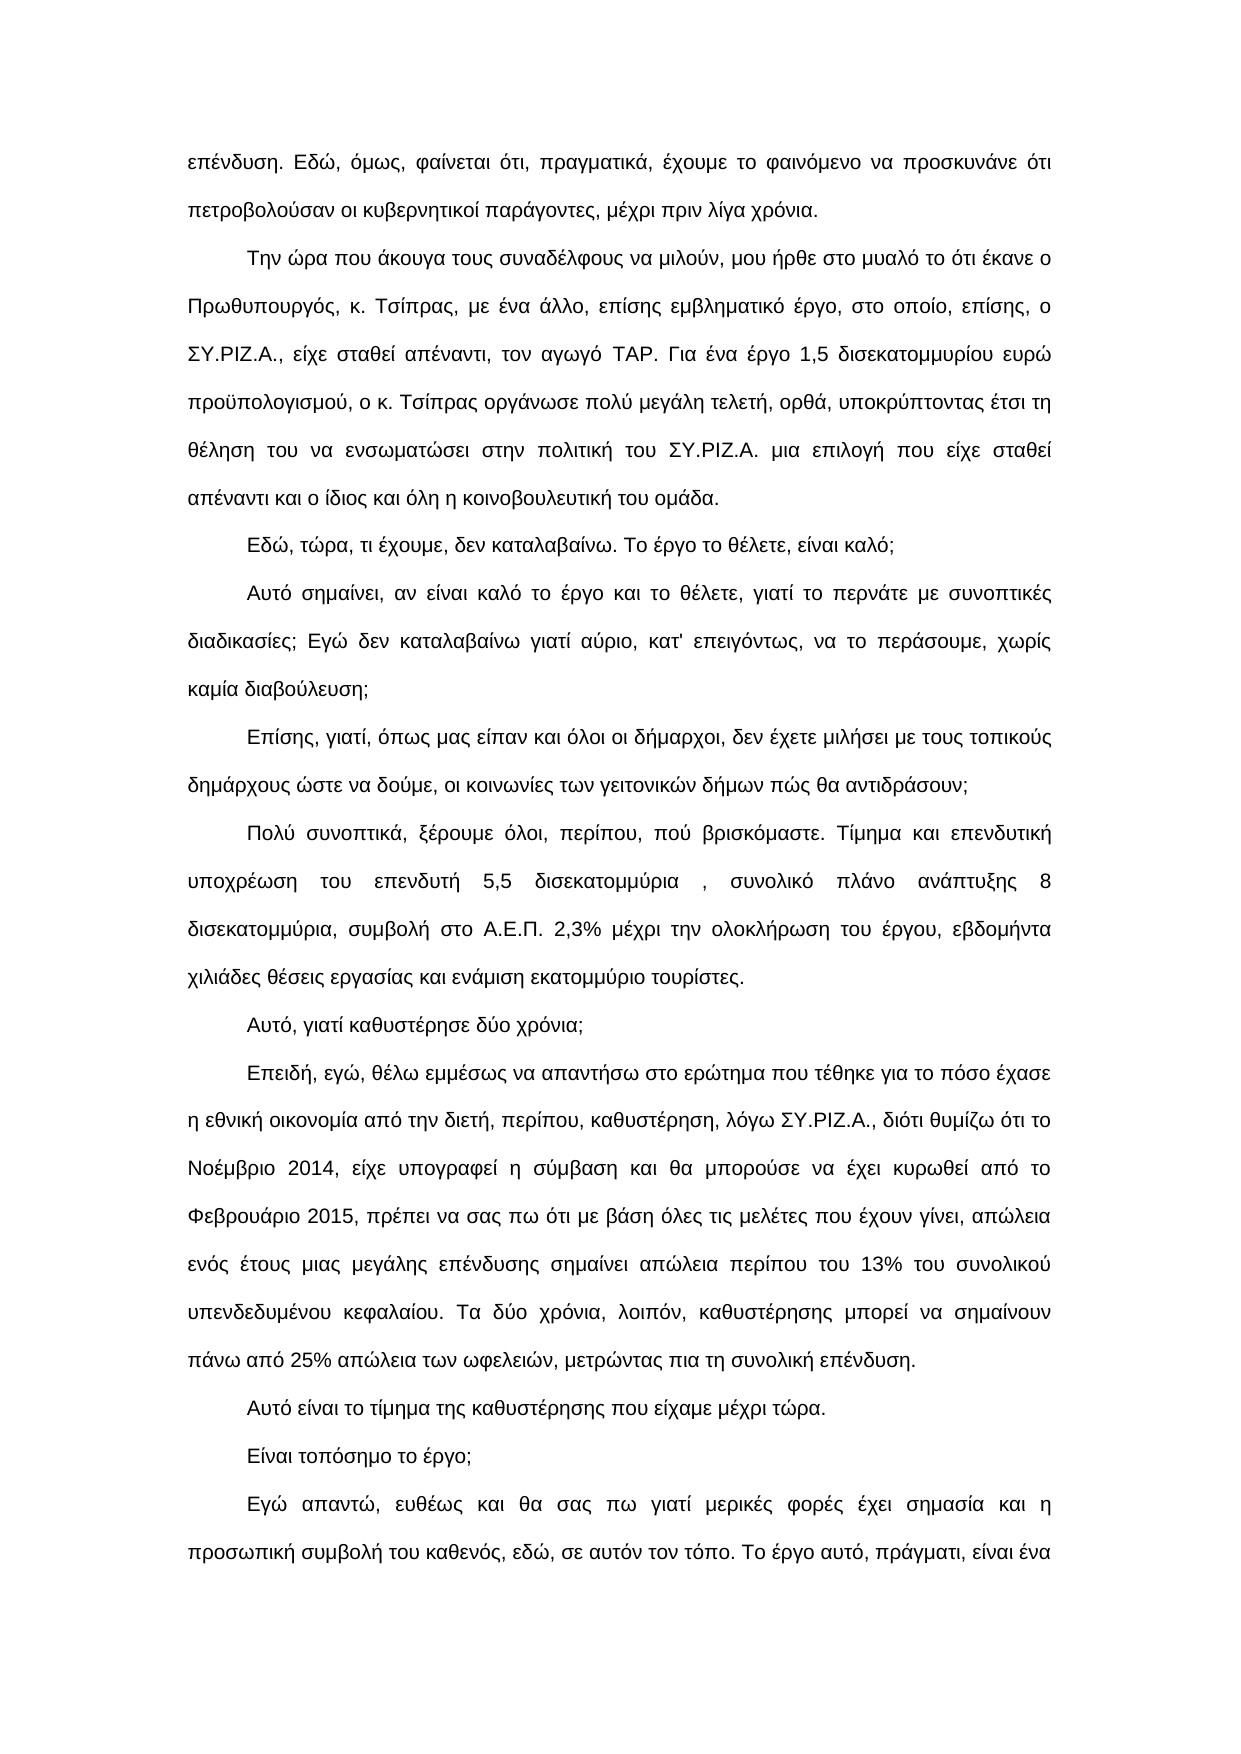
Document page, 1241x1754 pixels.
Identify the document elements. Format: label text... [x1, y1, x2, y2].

text Πολύ συνοπτικά, ξέρουμε όλοι, περίπου, πού βρισκόμαστε. Τίμημα και επενδυτική υποχρέωση του επενδυτή 5,5 δισεκατομμύρια , συνολικό πλάνο ανάπτυξης 8 δισεκατομμύρια, συμβολή στο Α.Ε.Π. 2,3% μέχρι την ολοκλήρωση του έργου, εβδομήντα χιλιάδες θέσεις εργασίας και ενάμιση εκατομμύριο τουρίστες. [187, 821, 1053, 988]
text Είναι τοπόσημο το έργο; [187, 1444, 1053, 1468]
text Αυτό σημαίνει, αν είναι καλό το έργο και το θέλετε, γιατί το περνάτε με συνοπτικές διαδικασίες; Εγώ δεν καταλαβαίνω γιατί αύριο, κατ' επειγόντως, να το περάσουμε, χωρίς καμία διαβούλευση; [187, 581, 1053, 701]
text Επίσης, γιατί, όπως μας είπαν και όλοι οι δήμαρχοι, δεν έχετε μιλήσει με τους τοπικούς δημάρχους ώστε να δούμε, οι κοινωνίες των γειτονικών δήμων πώς θα αντιδράσουν; [187, 725, 1053, 797]
text Επειδή, εγώ, θέλω εμμέσως να απαντήσω στο ερώτημα που τέθηκε για το πόσο έχασε η εθνική οικονομία από την διετή, περίπου, καθυστέρηση, λόγω ΣΥ.ΡΙΖ.Α., διότι θυμίζω ότι το Νοέμβριο 2014, είχε υπογραφεί η σύμβαση και θα μπορούσε να έχει κυρωθεί από το Φεβρουάριο 2015, πρέπει να σας πω ότι με βάση όλες τις μελέτες που έχουν γίνει, απώλεια ενός έτους μιας μεγάλης επένδυσης σημαίνει απώλεια περίπου του 13% του συνολικού υπενδεδυμένου κεφαλαίου. Τα δύο χρόνια, λοιπόν, καθυστέρησης μπορεί να σημαίνουν πάνω από 25% απώλεια των ωφελειών, μετρώντας πια τη συνολική επένδυση. [187, 1060, 1053, 1372]
text Εδώ, τώρα, τι έχουμε, δεν καταλαβαίνω. Το έργο το θέλετε, είναι καλό; [187, 533, 1053, 557]
text Την ώρα που άκουγα τους συναδέλφους να μιλούν, μου ήρθε στο μυαλό το ότι έκανε ο Πρωθυπουργός, κ. Τσίπρας, με ένα άλλο, επίσης εμβληματικό έργο, στο οποίο, επίσης, ο ΣΥ.ΡΙΖ.Α., είχε σταθεί απέναντι, τον αγωγό TAP. Για ένα έργο 1,5 δισεκατομμυρίου ευρώ προϋπολογισμού, ο κ. Τσίπρας οργάνωσε πολύ μεγάλη τελετή, ορθά, υποκρύπτοντας έτσι τη θέληση του να ενσωματώσει στην πολιτική του ΣΥ.ΡΙΖ.Α. μια επιλογή που είχε σταθεί απέναντι και ο ίδιος και όλη η κοινοβουλευτική του ομάδα. [187, 246, 1053, 509]
text Αυτό, γιατί καθυστέρησε δύο χρόνια; [187, 1012, 1053, 1036]
text Αυτό είναι το τίμημα της καθυστέρησης που είχαμε μέχρι τώρα. [187, 1396, 1053, 1420]
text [187, 150, 1053, 222]
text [187, 1492, 1053, 1563]
